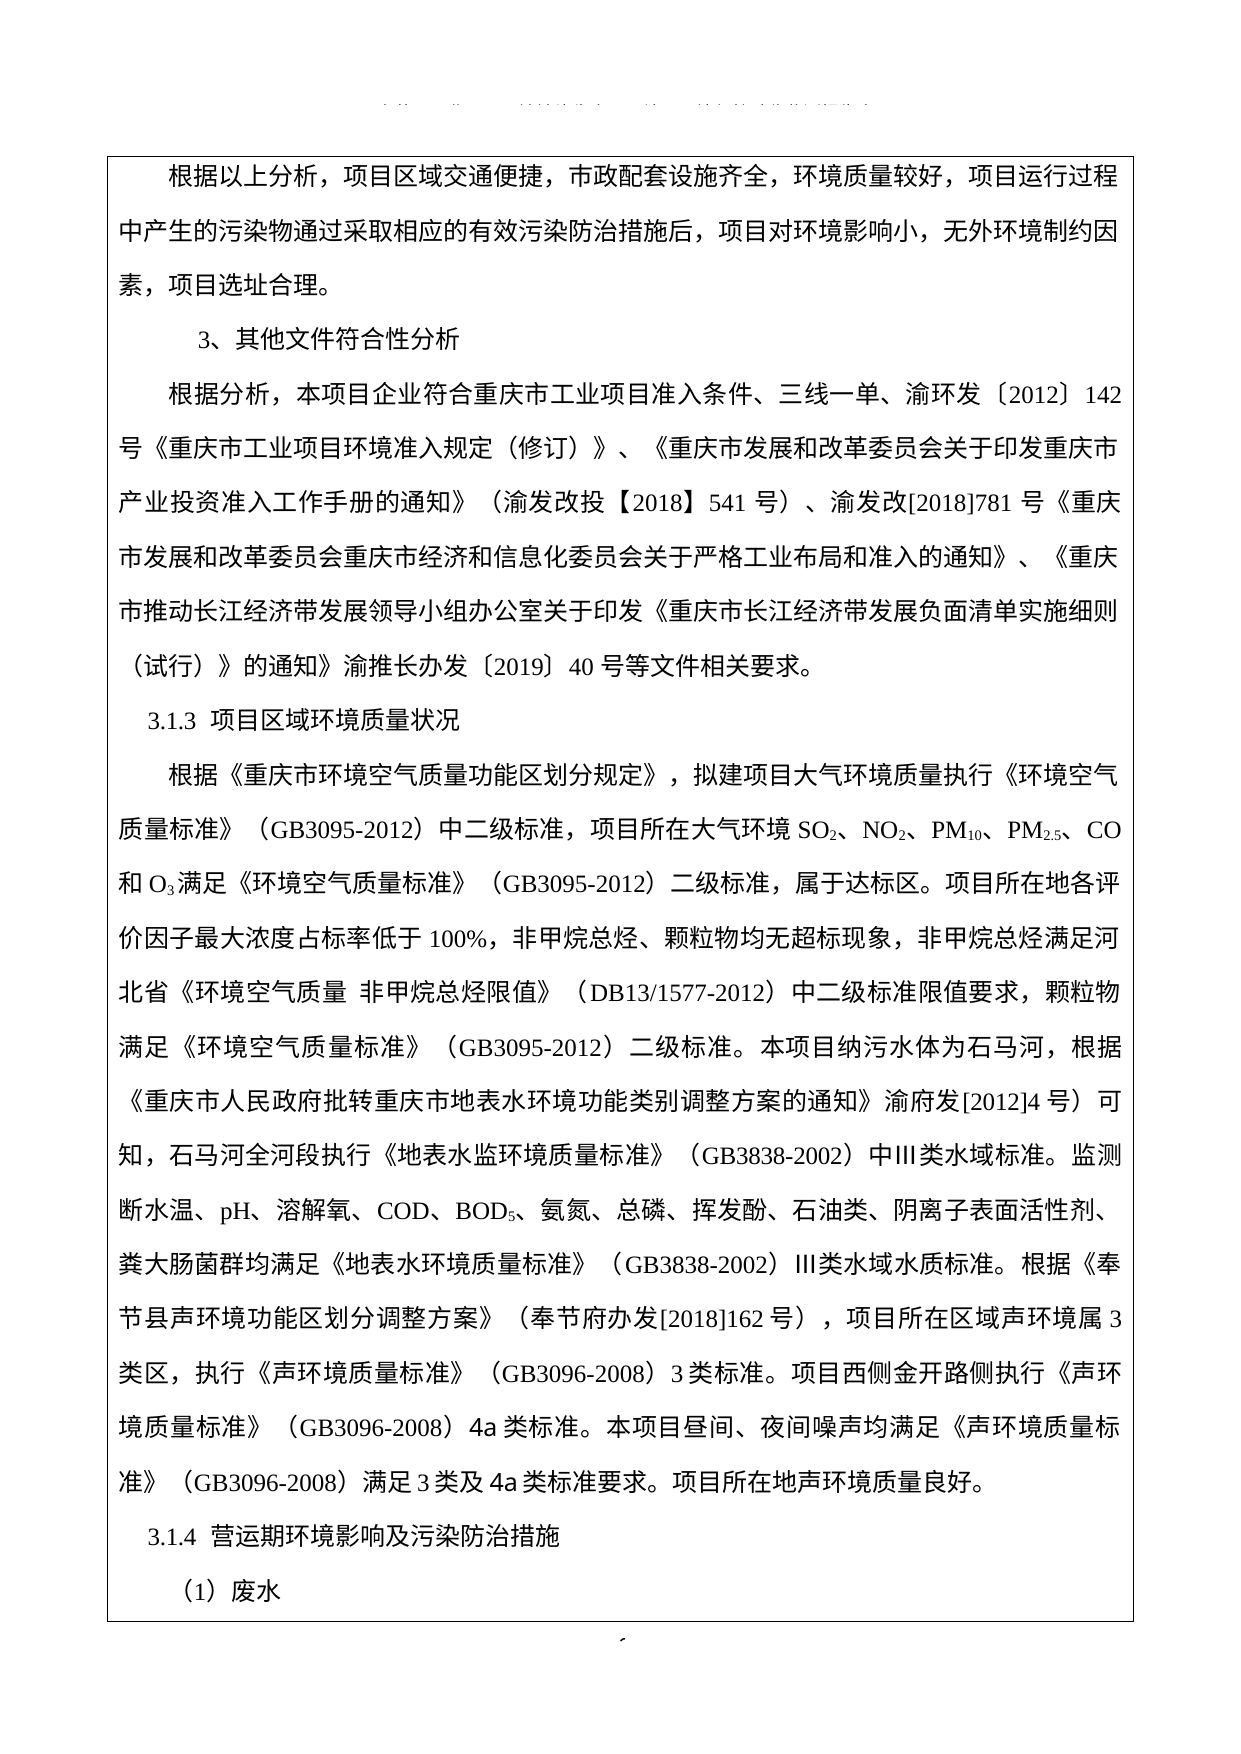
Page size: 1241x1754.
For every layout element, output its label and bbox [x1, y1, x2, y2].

table_header [108, 157, 1133, 1621]
